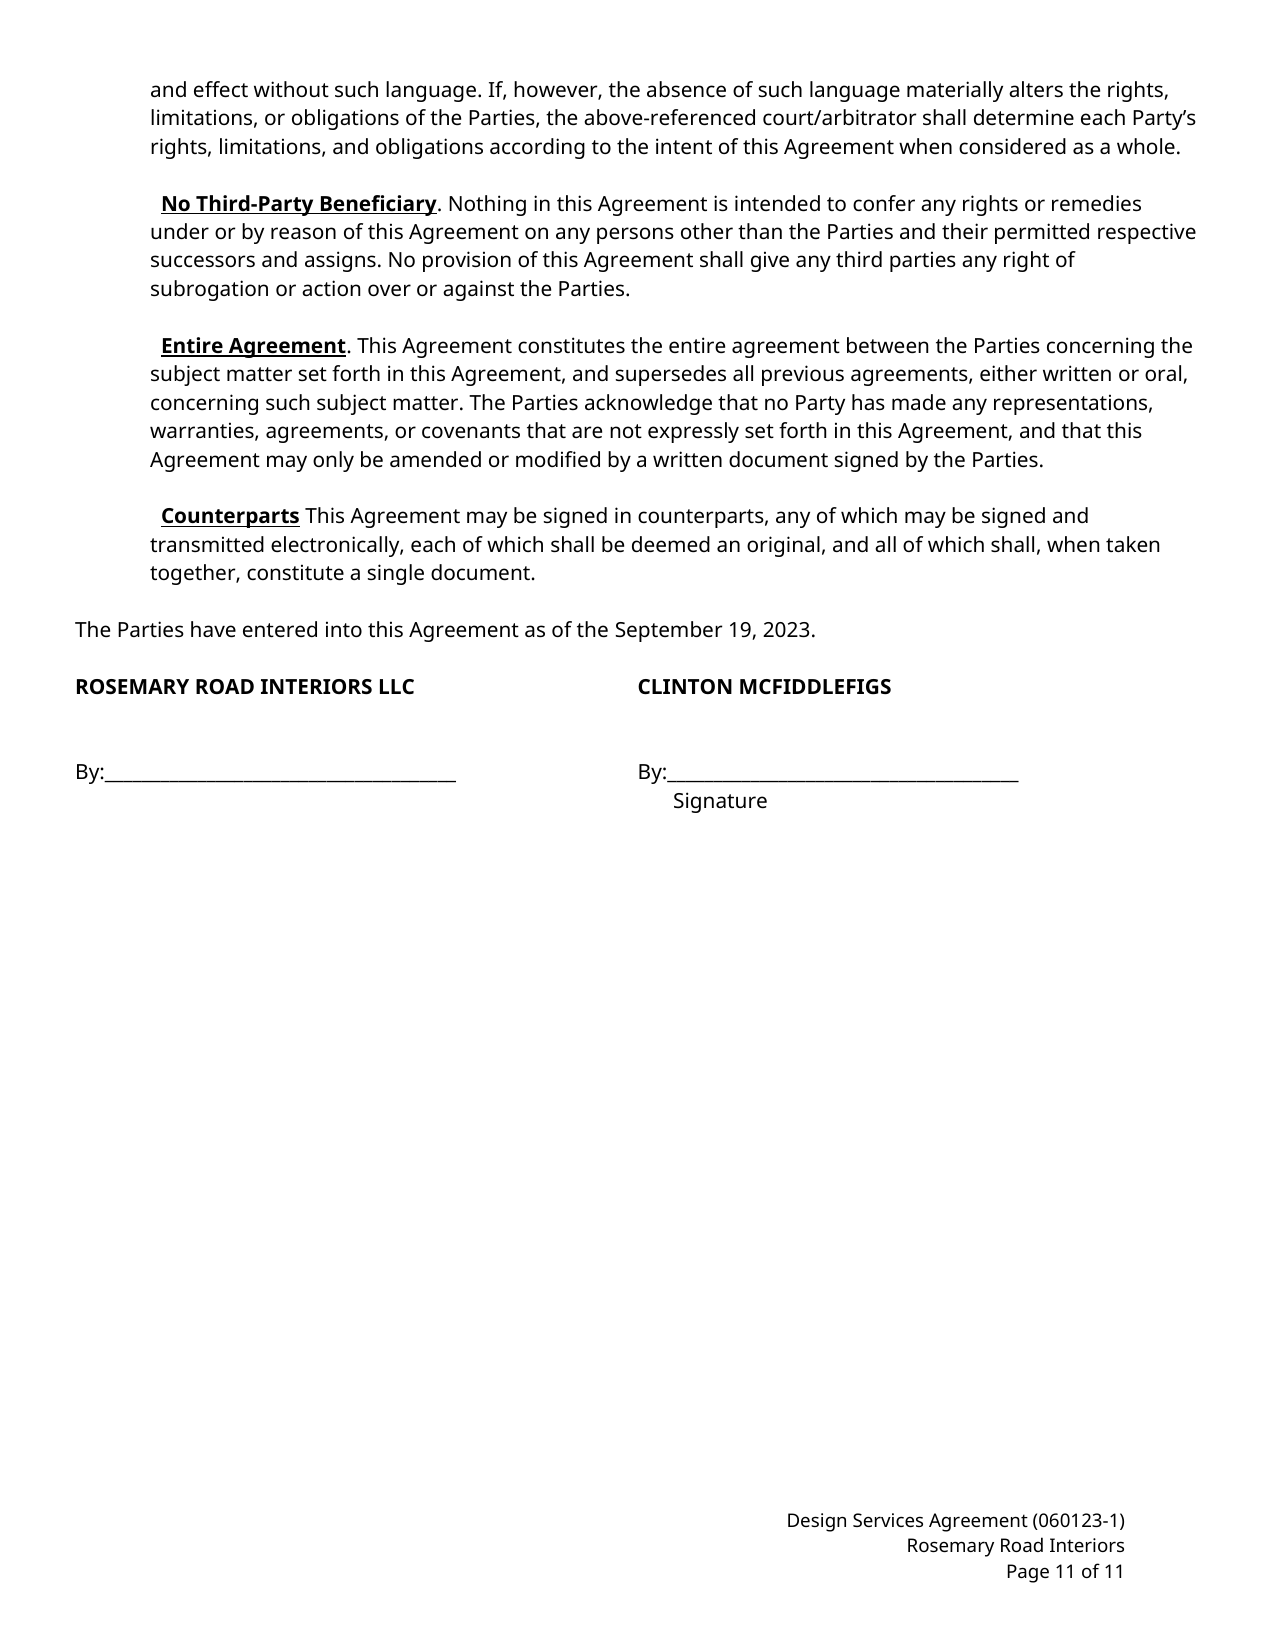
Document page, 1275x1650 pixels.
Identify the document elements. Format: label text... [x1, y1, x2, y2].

table_header ROSEMARY ROAD INTERIORS LLC By:______________________________________ [64, 672, 626, 814]
text Entire Agreement. This Agreement constitutes the entire agreement between the Parties concerning the subject matter set forth in this Agreement, and supersedes all previous agreements, either written or oral, concerning such subject matter. The Parties acknowledge that no Party has made any representations, warranties, agreements, or covenants that are not expressly set forth in this Agreement, and that this Agreement may only be amended or modified by a written document signed by the Parties. [150, 331, 1200, 473]
text The Parties have entered into this Agreement as of the September 19, 2023. [75, 615, 1200, 644]
table_header CLINTON MCFIDDLEFIGS By:______________________________________ Signature [626, 672, 1114, 814]
text No Third-Party Beneficiary. Nothing in this Agreement is intended to confer any rights or remedies under or by reason of this Agreement on any persons other than the Parties and their permitted respective successors and assigns. No provision of this Agreement shall give any third parties any right of subrogation or action over or against the Parties. [150, 189, 1200, 302]
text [150, 75, 1200, 160]
text Counterparts This Agreement may be signed in counterparts, any of which may be signed and transmitted electronically, each of which shall be deemed an original, and all of which shall, when taken together, constitute a single document. [150, 502, 1200, 587]
